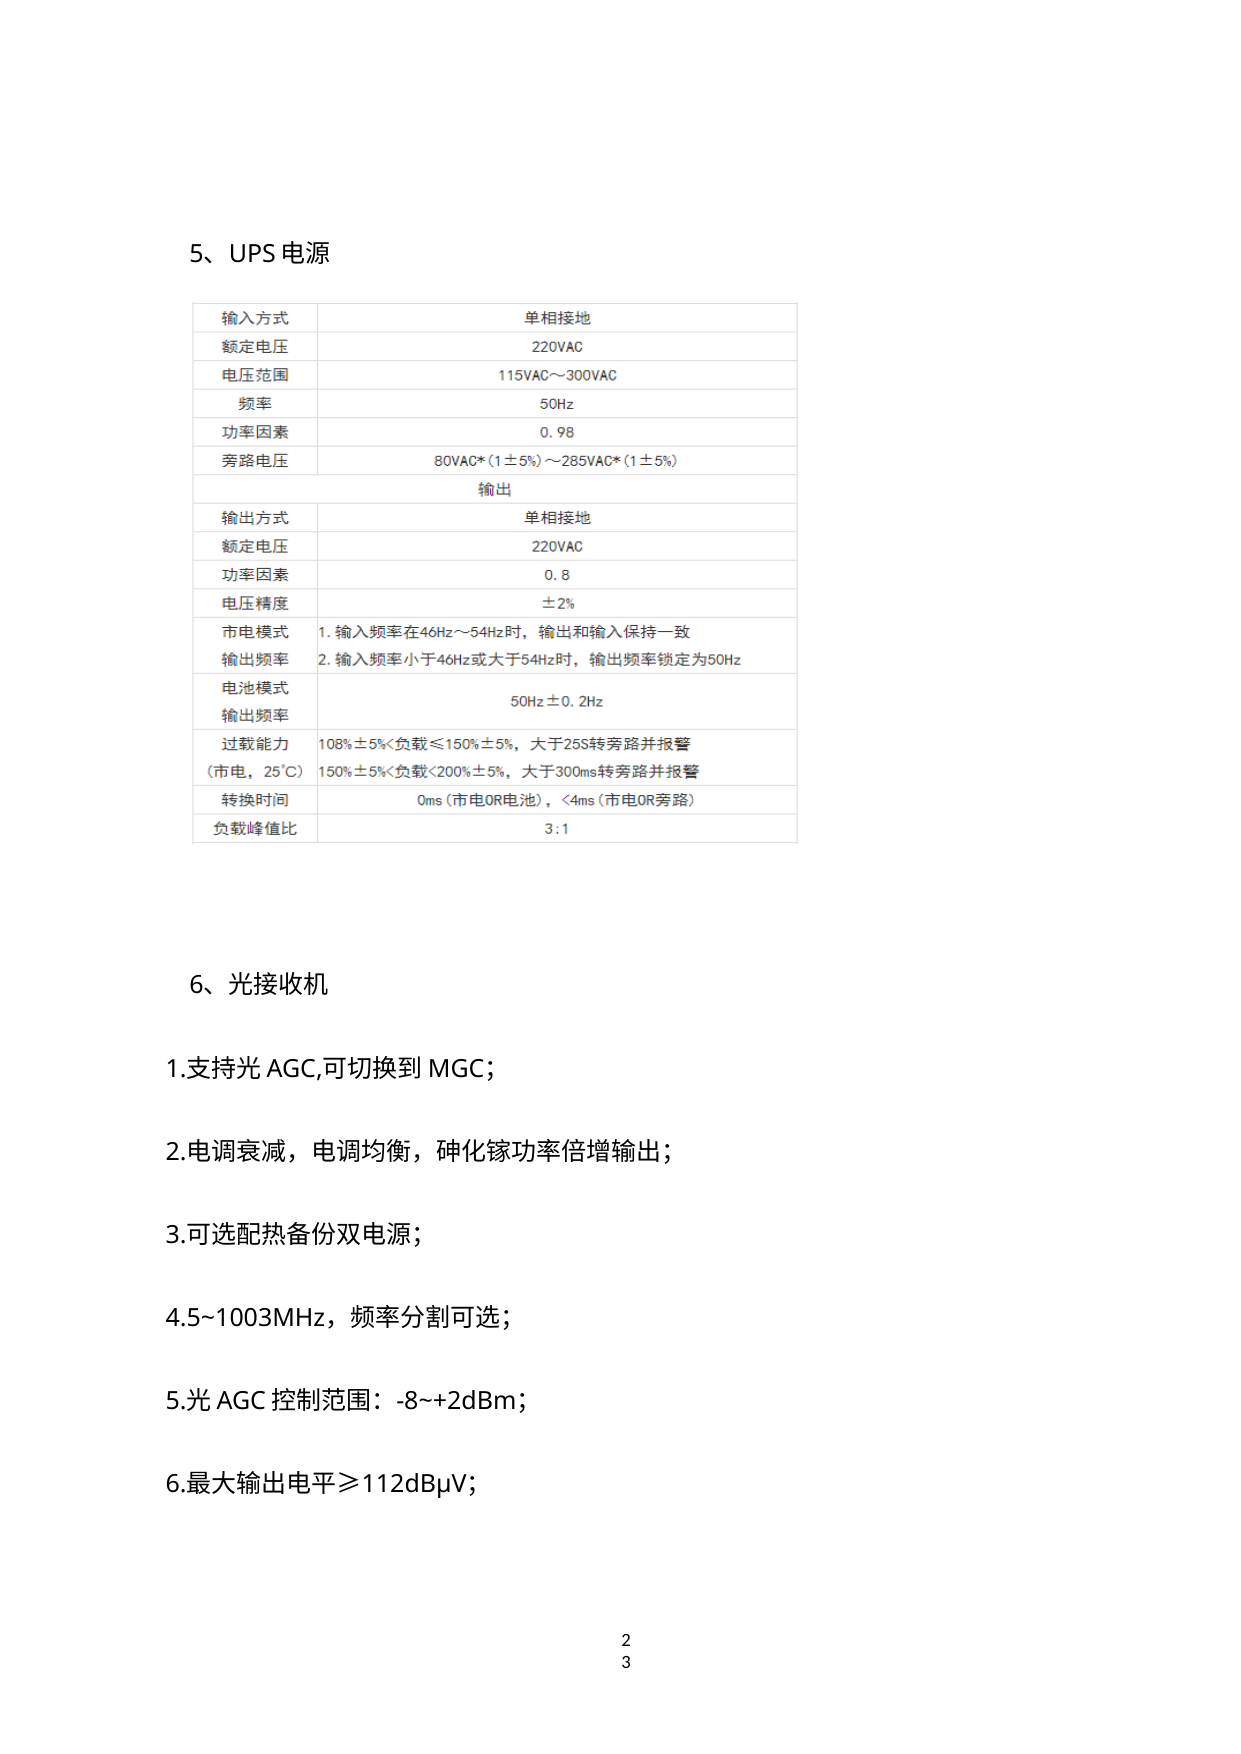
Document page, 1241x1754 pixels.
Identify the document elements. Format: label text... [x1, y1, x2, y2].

text 5、UPS电源 [165, 219, 1087, 284]
text 3.可选配热备份双电源； [165, 1200, 1087, 1265]
picture [189, 302, 799, 844]
text 6.最大输出电平≥112dBµV； [165, 1449, 1087, 1514]
text 4.5~1003MHz，频率分割可选； [165, 1283, 1087, 1348]
text 5.光AGC控制范围：-8~+2dBm； [165, 1366, 1087, 1431]
text 1.支持光AGC,可切换到MGC； [165, 1034, 1087, 1099]
text 2.电调衰减，电调均衡，砷化镓功率倍增输出； [165, 1117, 1087, 1182]
text 6、光接收机 [165, 951, 1087, 1016]
